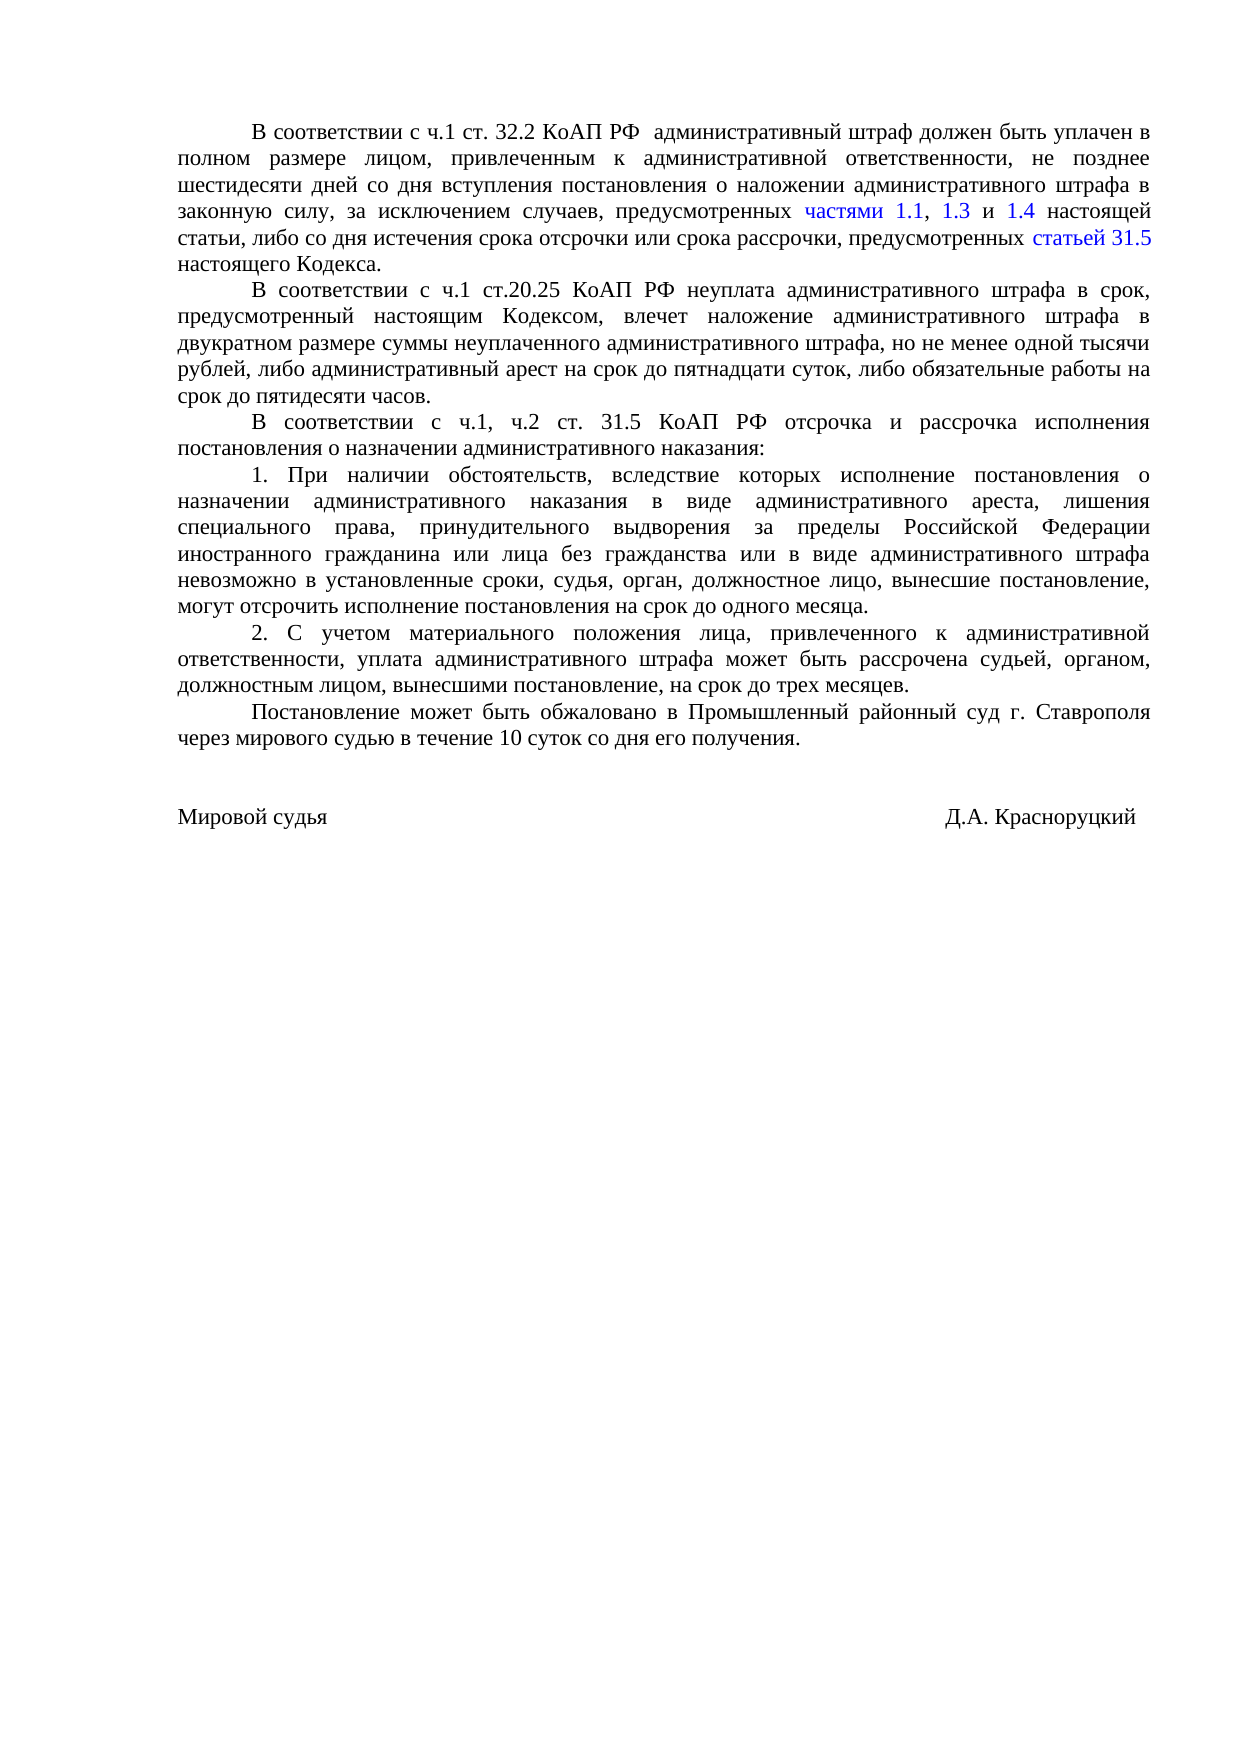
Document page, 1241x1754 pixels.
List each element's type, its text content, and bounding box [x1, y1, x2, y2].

text В соответствии с ч.1 ст.20.25 КоАП РФ неуплата административного штрафа в срок, предусмотренный настоящим Кодексом, влечет наложение административного штрафа в двукратном размере суммы неуплаченного административного штрафа, но не менее одной тысячи рублей, либо административный арест на срок до пятнадцати суток, либо обязательные работы на срок до пятидесяти часов. [177, 276, 1152, 408]
text 1. При наличии обстоятельств, вследствие которых исполнение постановления о назначении административного наказания в виде административного ареста, лишения специального права, принудительного выдворения за пределы Российской Федерации иностранного гражданина или лица без гражданства или в виде административного штрафа невозможно в установленные сроки, судья, орган, должностное лицо, вынесшие постановление, могут отсрочить исполнение постановления на срок до одного месяца. [177, 461, 1152, 619]
text Постановление может быть обжаловано в Промышленный районный суд г. Ставрополя через мирового судью в течение 10 суток со дня его получения. [177, 698, 1152, 751]
text В соответствии с ч.1, ч.2 ст. 31.5 КоАП РФ отсрочка и рассрочка исполнения постановления о назначении административного наказания: [177, 408, 1152, 461]
text 2. С учетом материального положения лица, привлеченного к административной ответственности, уплата административного штрафа может быть рассрочена судьей, органом, должностным лицом, вынесшими постановление, на срок до трех месяцев. [177, 619, 1152, 698]
text Мировой судья Д.А. Красноруцкий [177, 803, 1152, 830]
text В соответствии с ч.1 ст. 32.2 КоАП РФ административный штраф должен быть уплачен в полном размере лицом, привлеченным к административной ответственности, не позднее шестидесяти дней со дня вступления постановления о наложении административного штрафа в законную силу, за исключением случаев, предусмотренных частями 1.1, 1.3 и 1.4 настоящей статьи, либо со дня истечения срока отсрочки или срока рассрочки, предусмотренных статьей 31.5 настоящего Кодекса. [177, 118, 1152, 276]
